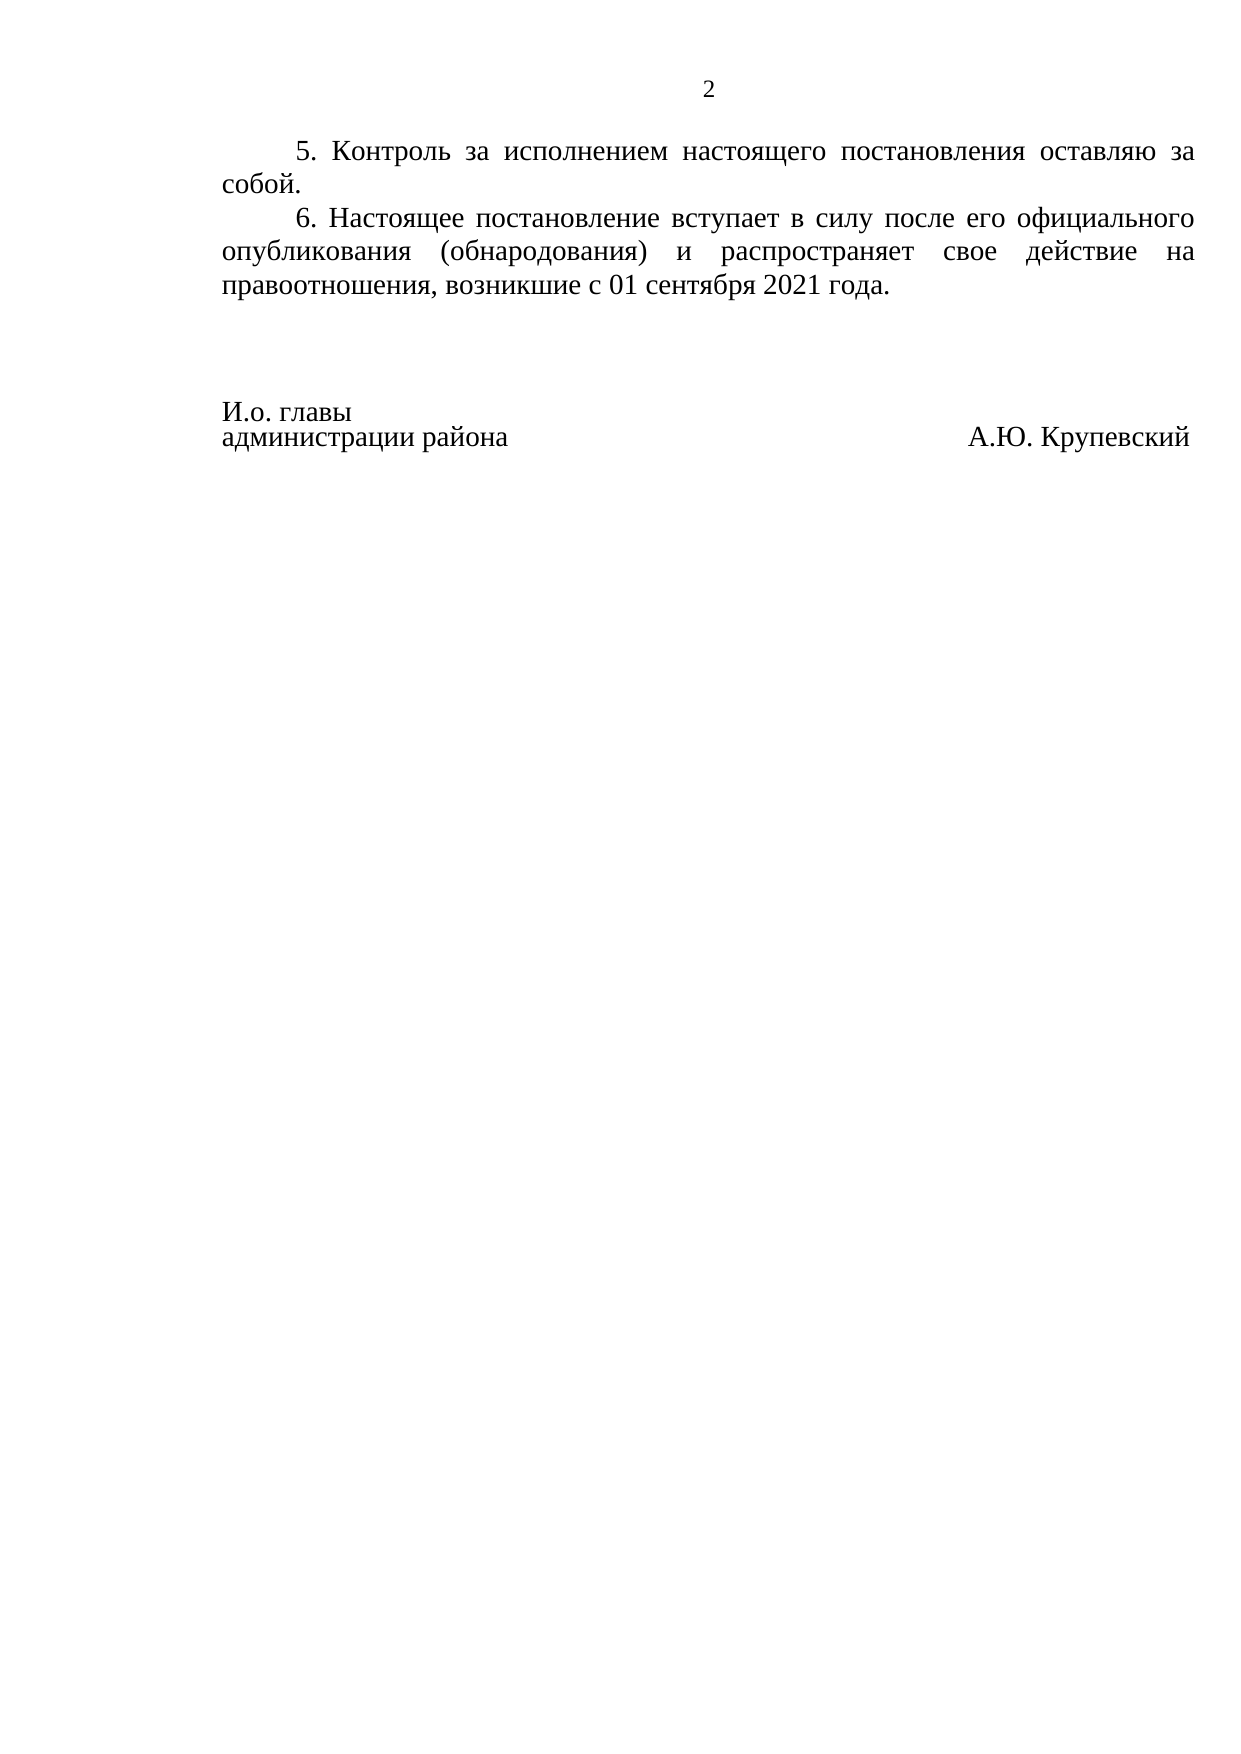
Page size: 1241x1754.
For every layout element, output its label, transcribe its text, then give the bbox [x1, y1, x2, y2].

text 5. Контроль за исполнением настоящего постановления оставляю за собой. [222, 133, 1196, 200]
text администрации района А.Ю. Крупевский [222, 426, 1196, 451]
text И.о. главы [222, 401, 1196, 426]
text 6. Настоящее постановление вступает в силу после его официального опубликования (обнародования) и распространяет свое действие на правоотношения, возникшие с 01 сентября 2021 года. [222, 200, 1196, 301]
